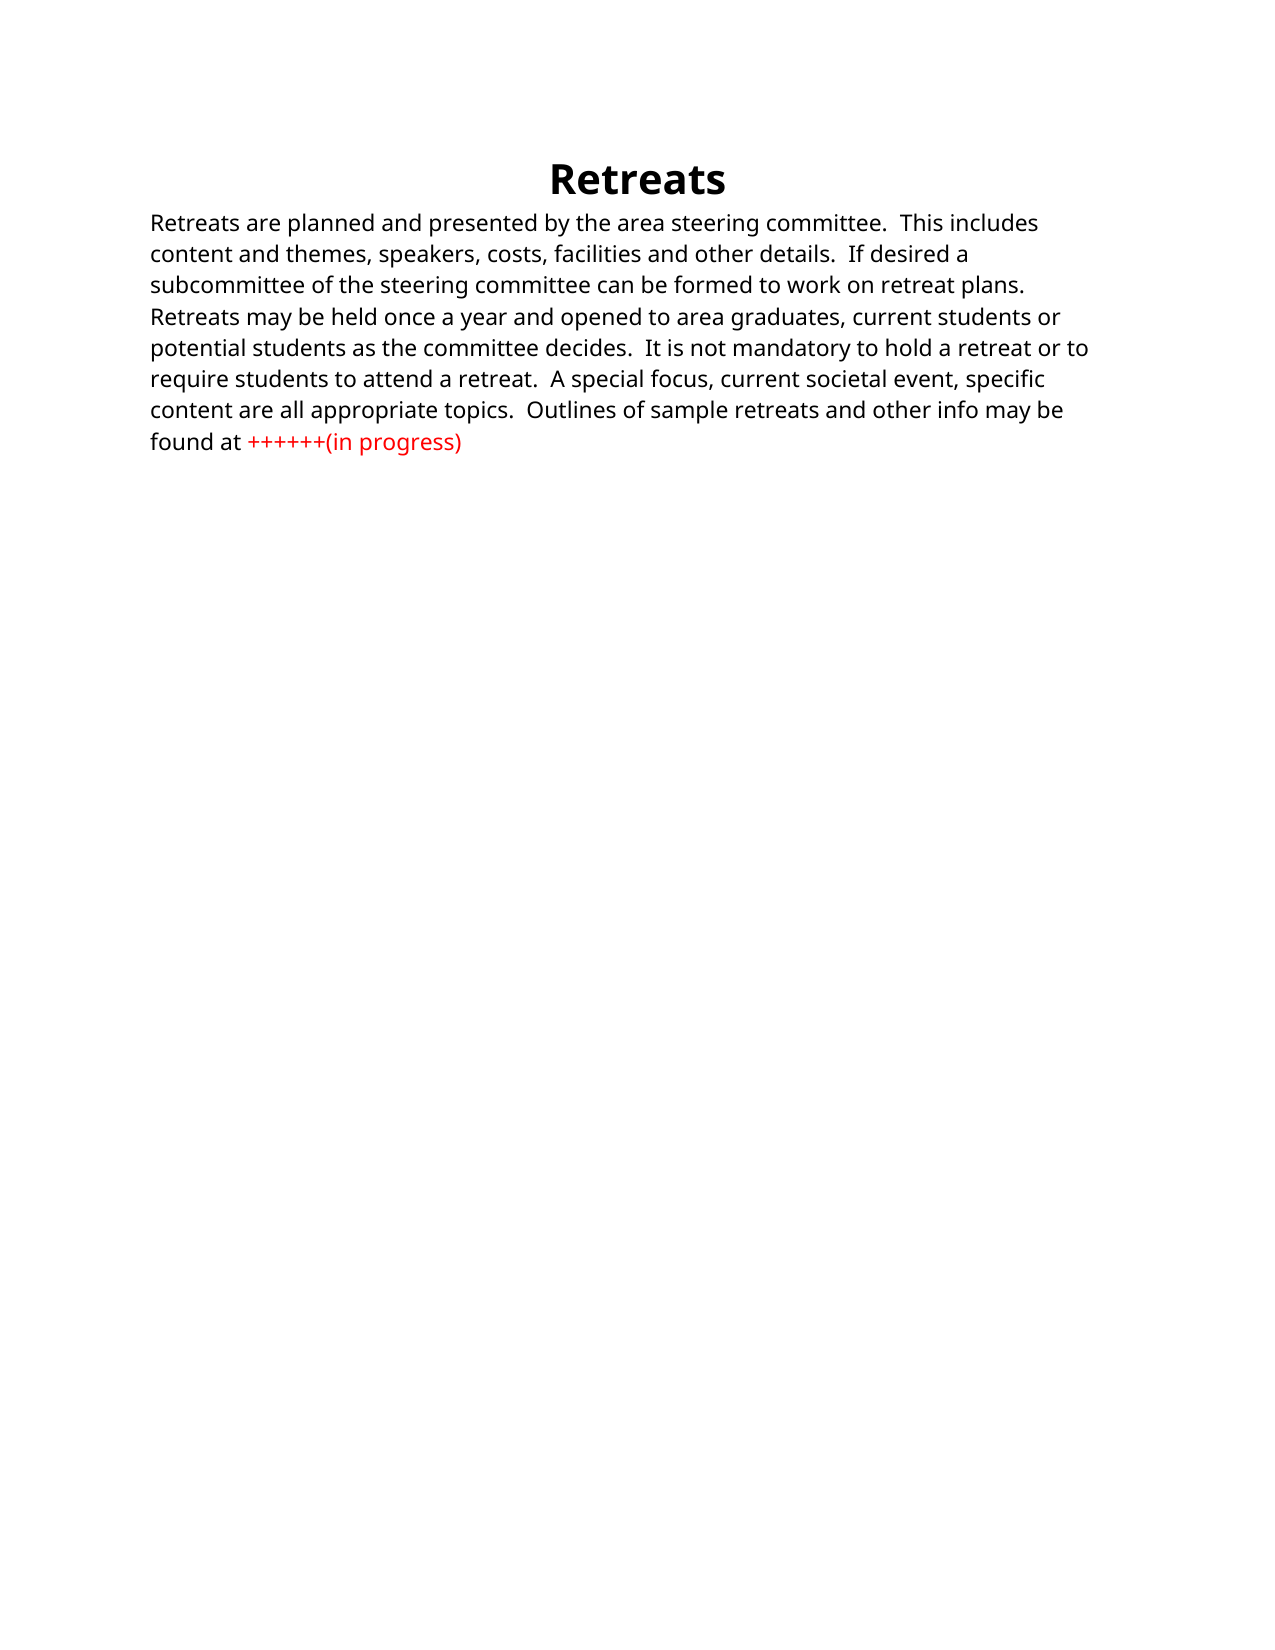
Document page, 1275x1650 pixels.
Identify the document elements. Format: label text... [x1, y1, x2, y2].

text Retreats are planned and presented by the area steering committee. This includes content and themes, speakers, costs, facilities and other details. If desired a subcommittee of the steering committee can be formed to work on retreat plans. Retreats may be held once a year and opened to area graduates, current students or potential students as the committee decides. It is not mandatory to hold a retreat or to require students to attend a retreat. A special focus, current societal event, specific content are all appropriate topics. Outlines of sample retreats and other info may be found at ++++++(in progress) [150, 207, 1125, 457]
text Retreats [150, 150, 1125, 207]
